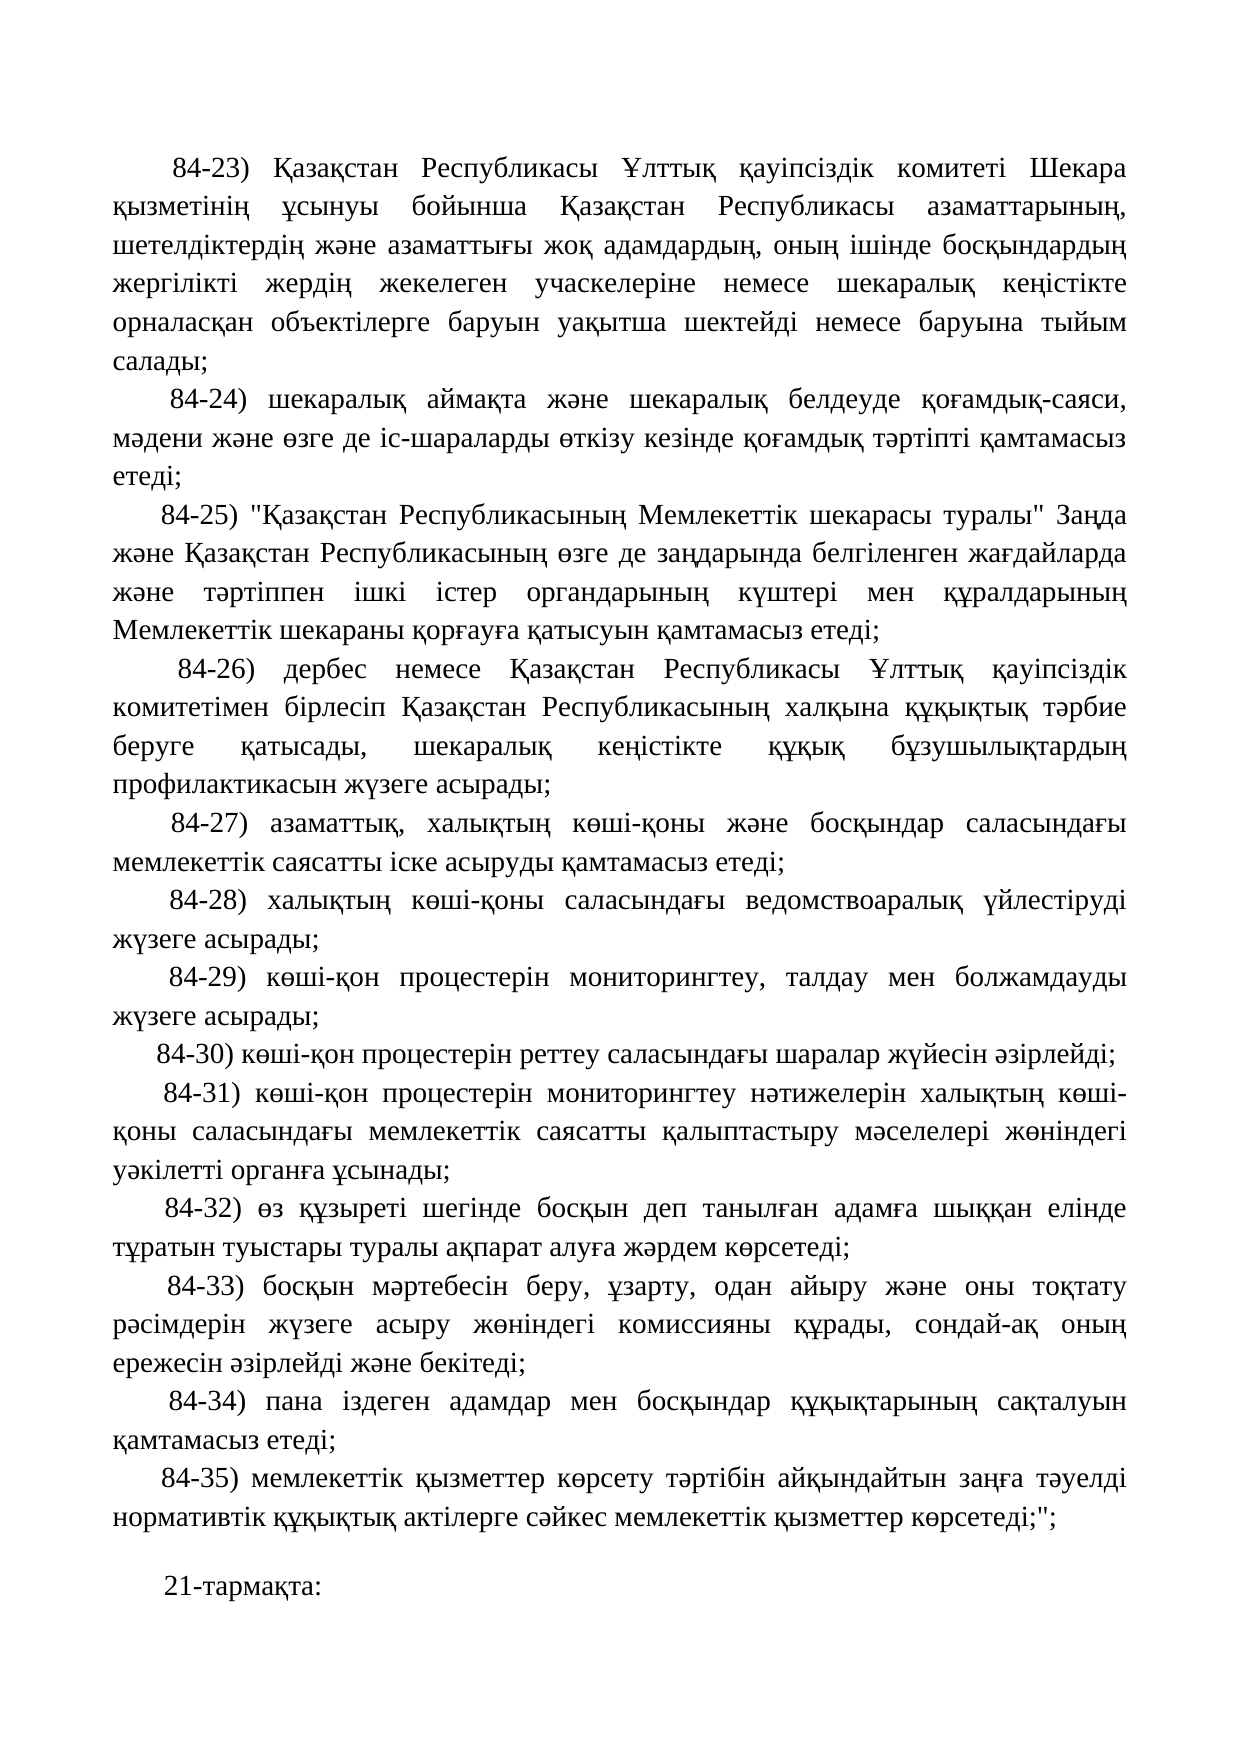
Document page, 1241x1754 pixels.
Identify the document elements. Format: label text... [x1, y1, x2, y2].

text 84-28) халықтың көші-қоны саласындағы ведомствоаралық үйлестіруді жүзеге асырады; [112, 882, 1128, 954]
text 84-32) өз құзыретi шегiнде босқын деп танылған адамға шыққан елiнде тұратын туыстары туралы ақпарат алуға жәрдем көрсетеді; [112, 1191, 1128, 1263]
text 84-29) көші-қон процестерін мониторингтеу, талдау мен болжамдауды жүзеге асырады; [112, 959, 1128, 1031]
text 21-тармақта: [112, 1568, 1128, 1601]
text 84-26) дербес немесе Қазақстан Республикасы Ұлттық қауіпсіздік комитетімен бірлесіп Қазақстан Республикасының халқына құқықтық тәрбие беруге қатысады, шекаралық кеңістікте құқық бұзушылықтардың профилактикасын жүзеге асырады; [112, 651, 1128, 800]
text 84-35) мемлекеттік қызметтер көрсету тәртібін айқындайтын заңға тәуелді нормативтік құқықтық актілерге сәйкес мемлекеттік қызметтер көрсетеді;"; [112, 1460, 1128, 1532]
text 84-31) көші-қон процестерін мониторингтеу нәтижелерін халықтың көші-қоны саласындағы мемлекеттік саясатты қалыптастыру мәселелері жөніндегі уәкілетті органға ұсынады; [112, 1075, 1128, 1186]
text 84-27) азаматтық, халықтың көші-қоны және босқындар саласындағы мемлекеттік саясатты іске асыруды қамтамасыз етеді; [112, 805, 1128, 877]
text 84-34) пана іздеген адамдар мен босқындар құқықтарының сақталуын қамтамасыз етеді; [112, 1383, 1128, 1455]
text 84-23) Қазақстан Республикасы Ұлттық қауіпсіздік комитеті Шекара қызметінің ұсынуы бойынша Қазақстан Республикасы азаматтарының, шетелдіктердің және азаматтығы жоқ адамдардың, оның ішінде босқындардың жергілікті жердің жекелеген учаскелеріне немесе шекаралық кеңістікте орналасқан объектілерге баруын уақытша шектейді немесе баруына тыйым салады; [112, 150, 1128, 376]
text 84-24) шекаралық аймақта және шекаралық белдеуде қоғамдық-саяси, мәдени және өзге де іс-шараларды өткізу кезінде қоғамдық тәртіпті қамтамасыз етеді; [112, 381, 1128, 492]
text 84-25) "Қазақстан Республикасының Мемлекеттік шекарасы туралы" Заңда және Қазақстан Республикасының өзге де заңдарында белгіленген жағдайларда және тәртіппен ішкі істер органдарының күштері мен құралдарының Мемлекеттік шекараны қорғауға қатысуын қамтамасыз етеді; [112, 497, 1128, 646]
text 84-33) босқын мәртебесін беру, ұзарту, одан айыру және оны тоқтату рәсімдерін жүзеге асыру жөніндегі комиссияны құрады, сондай-ақ оның ережесін әзірлейді және бекітеді; [112, 1268, 1128, 1378]
text 84-30) көші-қон процестерін реттеу саласындағы шаралар жүйесін әзірлейді; [112, 1036, 1128, 1070]
